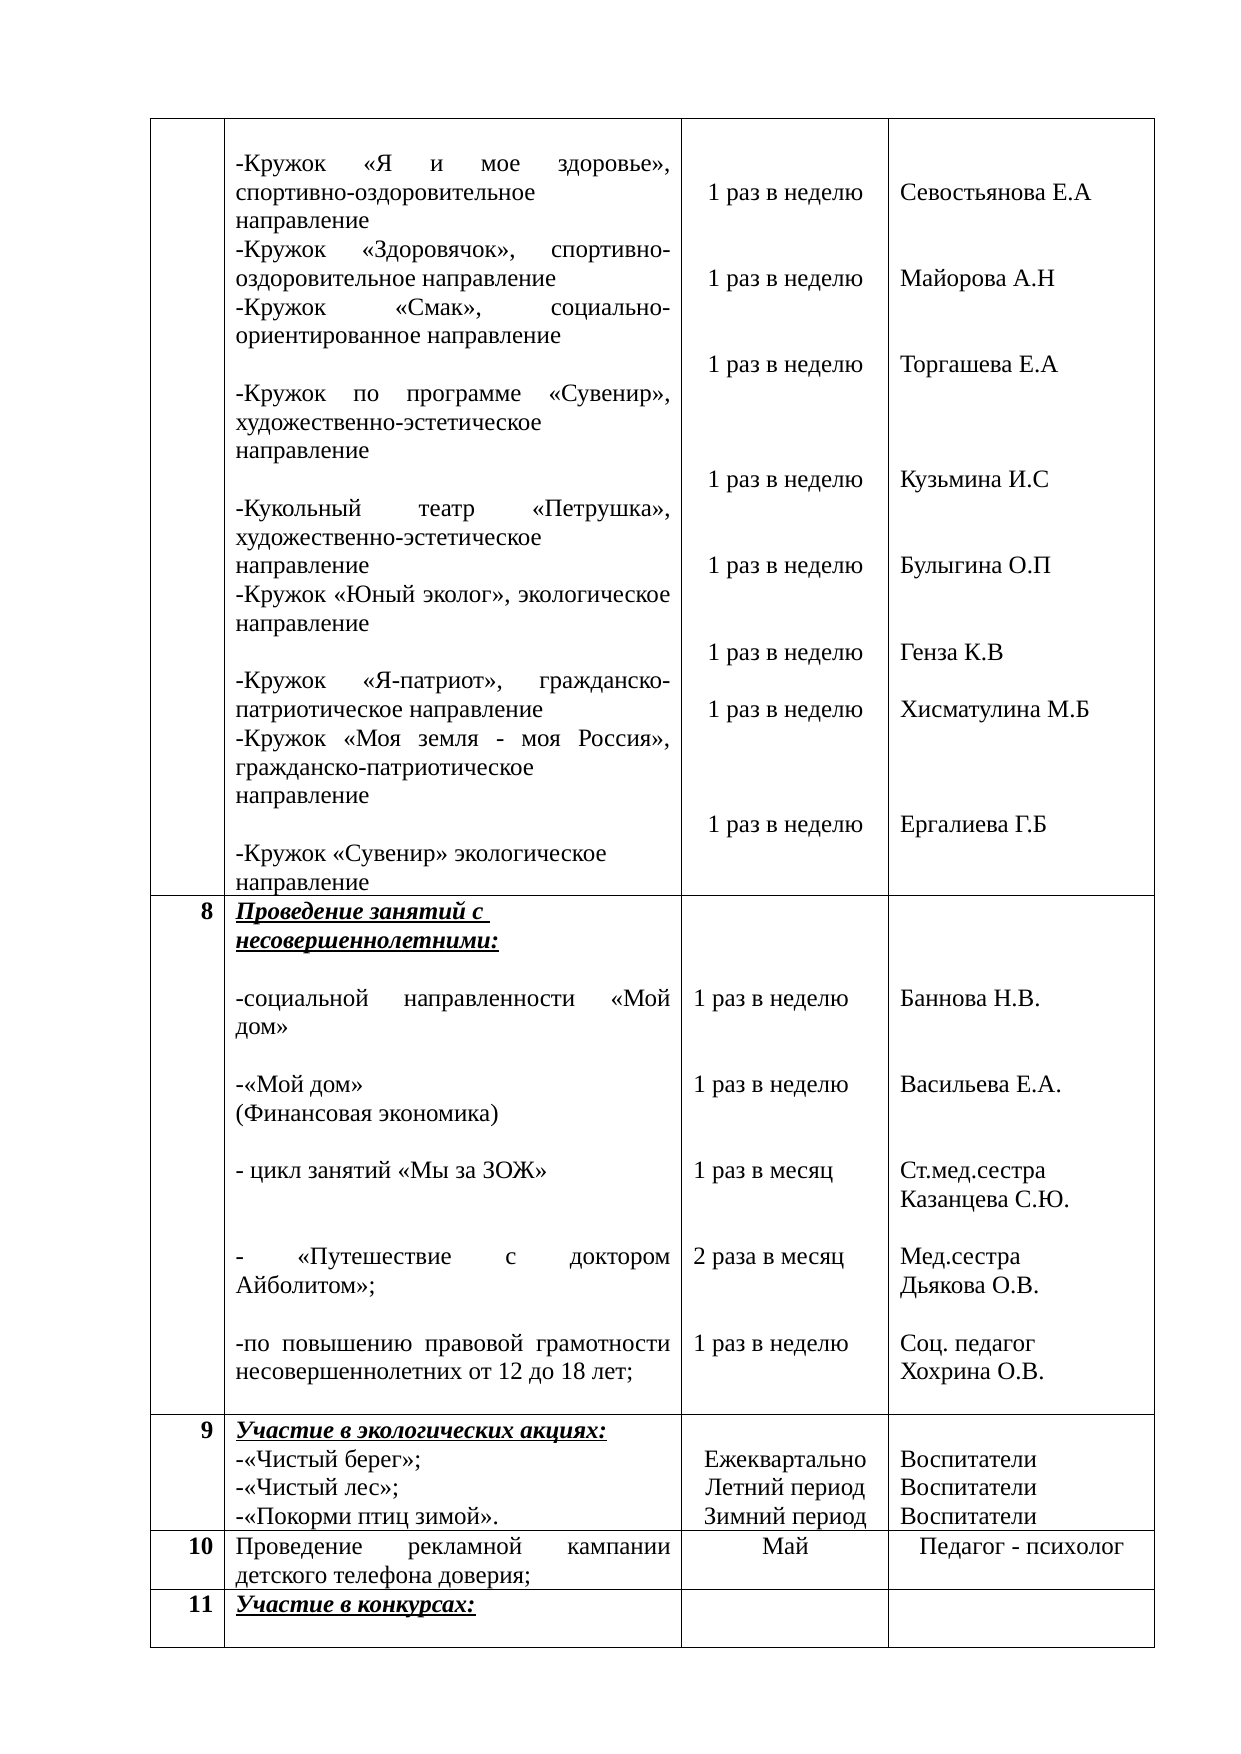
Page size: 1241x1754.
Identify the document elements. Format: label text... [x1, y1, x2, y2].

table_cell Май [682, 1531, 888, 1588]
table_cell 7 [151, 119, 224, 895]
table_cell Проведение занятий с несовершеннолетними: -социальной направленности «Мой дом» -«Мой дом» (Финансовая экономика) - цикл занятий «Мы за ЗОЖ» - «Путешествие с доктором Айболитом»; -по повышению правовой грамотности несовершеннолетних от 12 до 18 лет; [225, 896, 681, 1414]
table_cell 1 раз в неделю 1 раз в неделю 1 раз в месяц 2 раза в месяц 1 раз в неделю [682, 896, 888, 1414]
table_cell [889, 1590, 1154, 1647]
table_cell Баннова Н.В. Васильева Е.А. Ст.мед.сестра Казанцева С.Ю. Мед.сестра Дьякова О.В. Соц. педагог Хохрина О.В. [889, 896, 1154, 1414]
table_cell Ежеквартально Летний период Зимний период [682, 1415, 888, 1530]
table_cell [225, 119, 681, 895]
table_cell 8 [151, 896, 224, 1414]
table_cell 10 [151, 1531, 224, 1588]
table_cell Педагог - психолог [889, 1531, 1154, 1588]
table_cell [889, 119, 1154, 895]
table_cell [225, 1590, 681, 1647]
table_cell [682, 119, 888, 895]
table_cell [682, 1590, 888, 1647]
table_cell Проведение рекламной кампании детского телефона доверия; [225, 1531, 681, 1588]
table_cell 9 [151, 1415, 224, 1530]
table_cell Воспитатели Воспитатели Воспитатели [889, 1415, 1154, 1530]
table_cell 11 [151, 1590, 224, 1647]
table_cell Участие в экологических акциях: -«Чистый берег»; -«Чистый лес»; -«Покорми птиц зимой». [225, 1415, 681, 1530]
